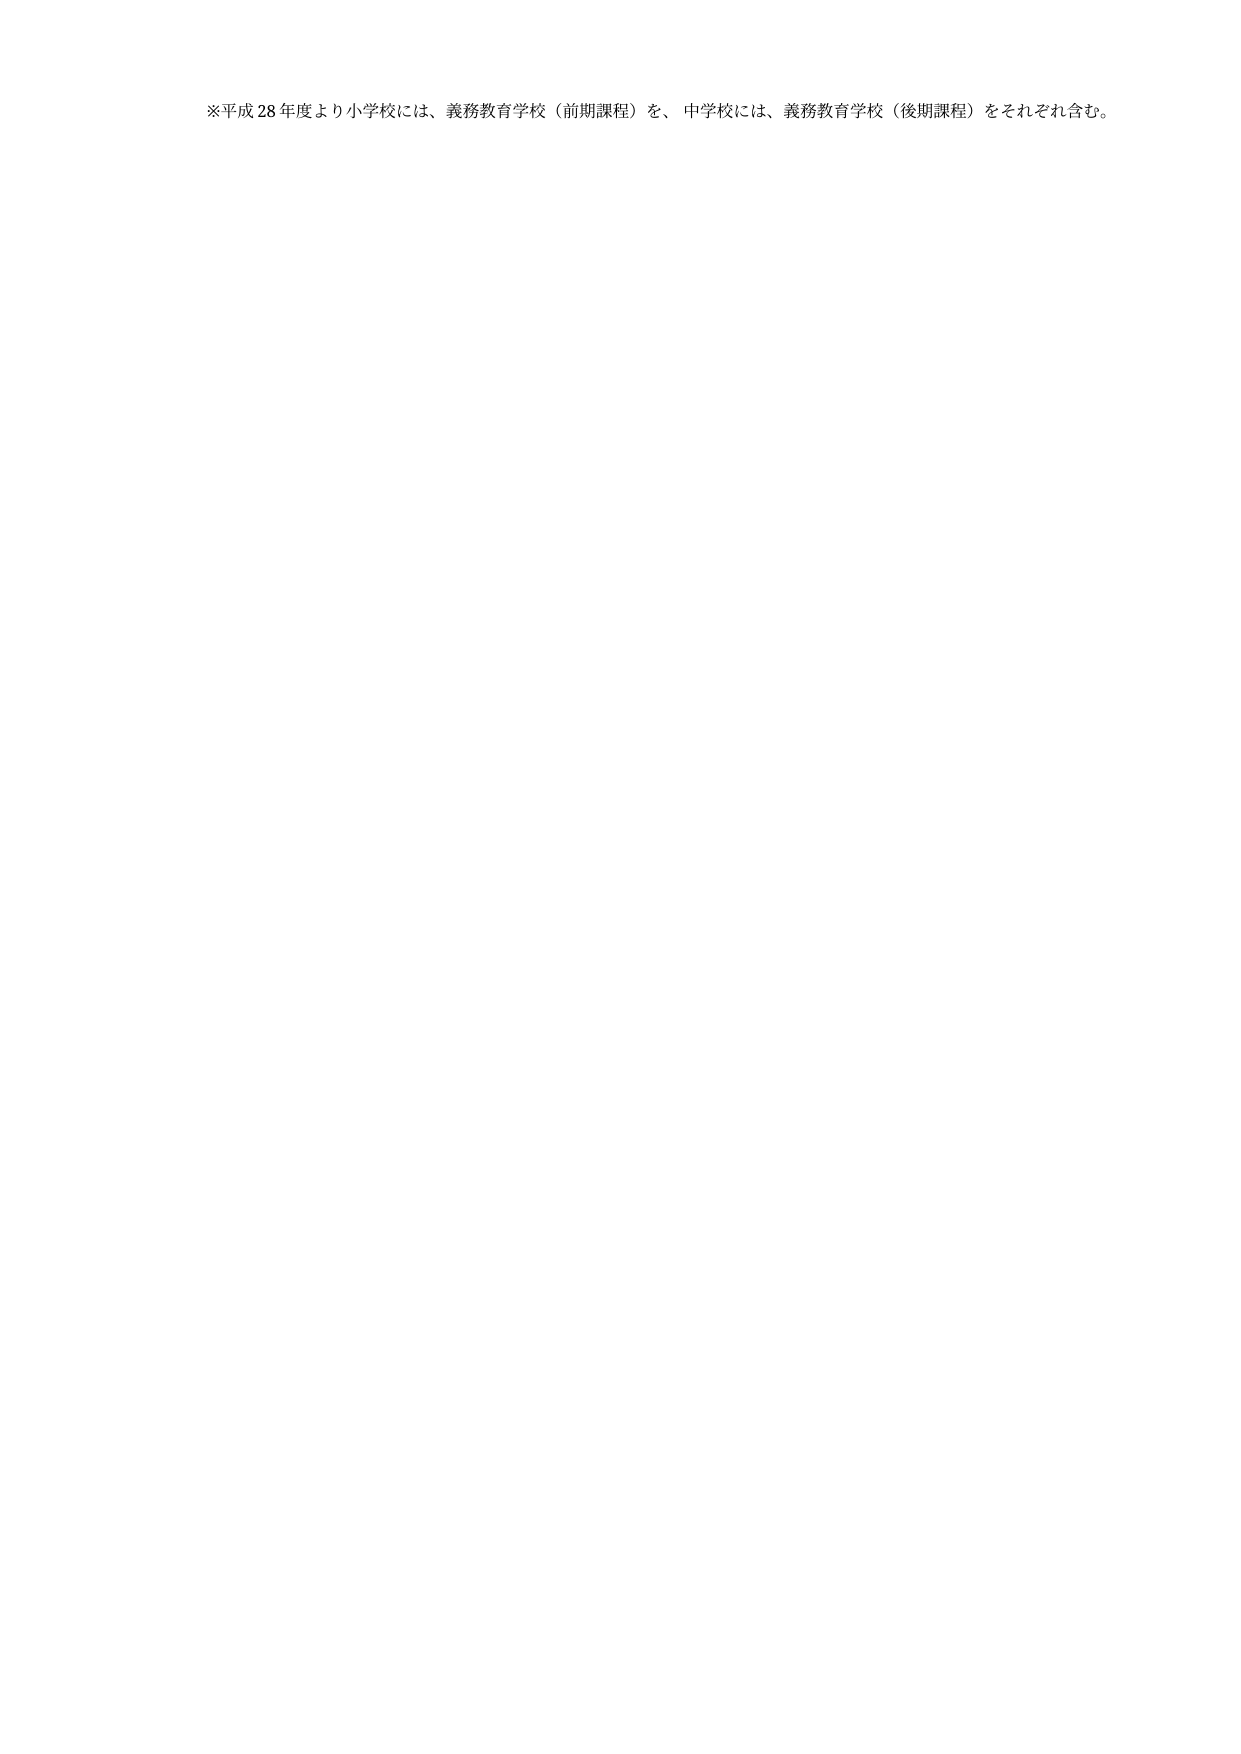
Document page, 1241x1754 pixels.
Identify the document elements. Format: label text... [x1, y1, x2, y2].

text ※平成28年度より小学校には、義務教育学校（前期課程）を、 中学校には、義務教育学校（後期課程）をそれぞれ含む。 [207, 92, 1152, 129]
